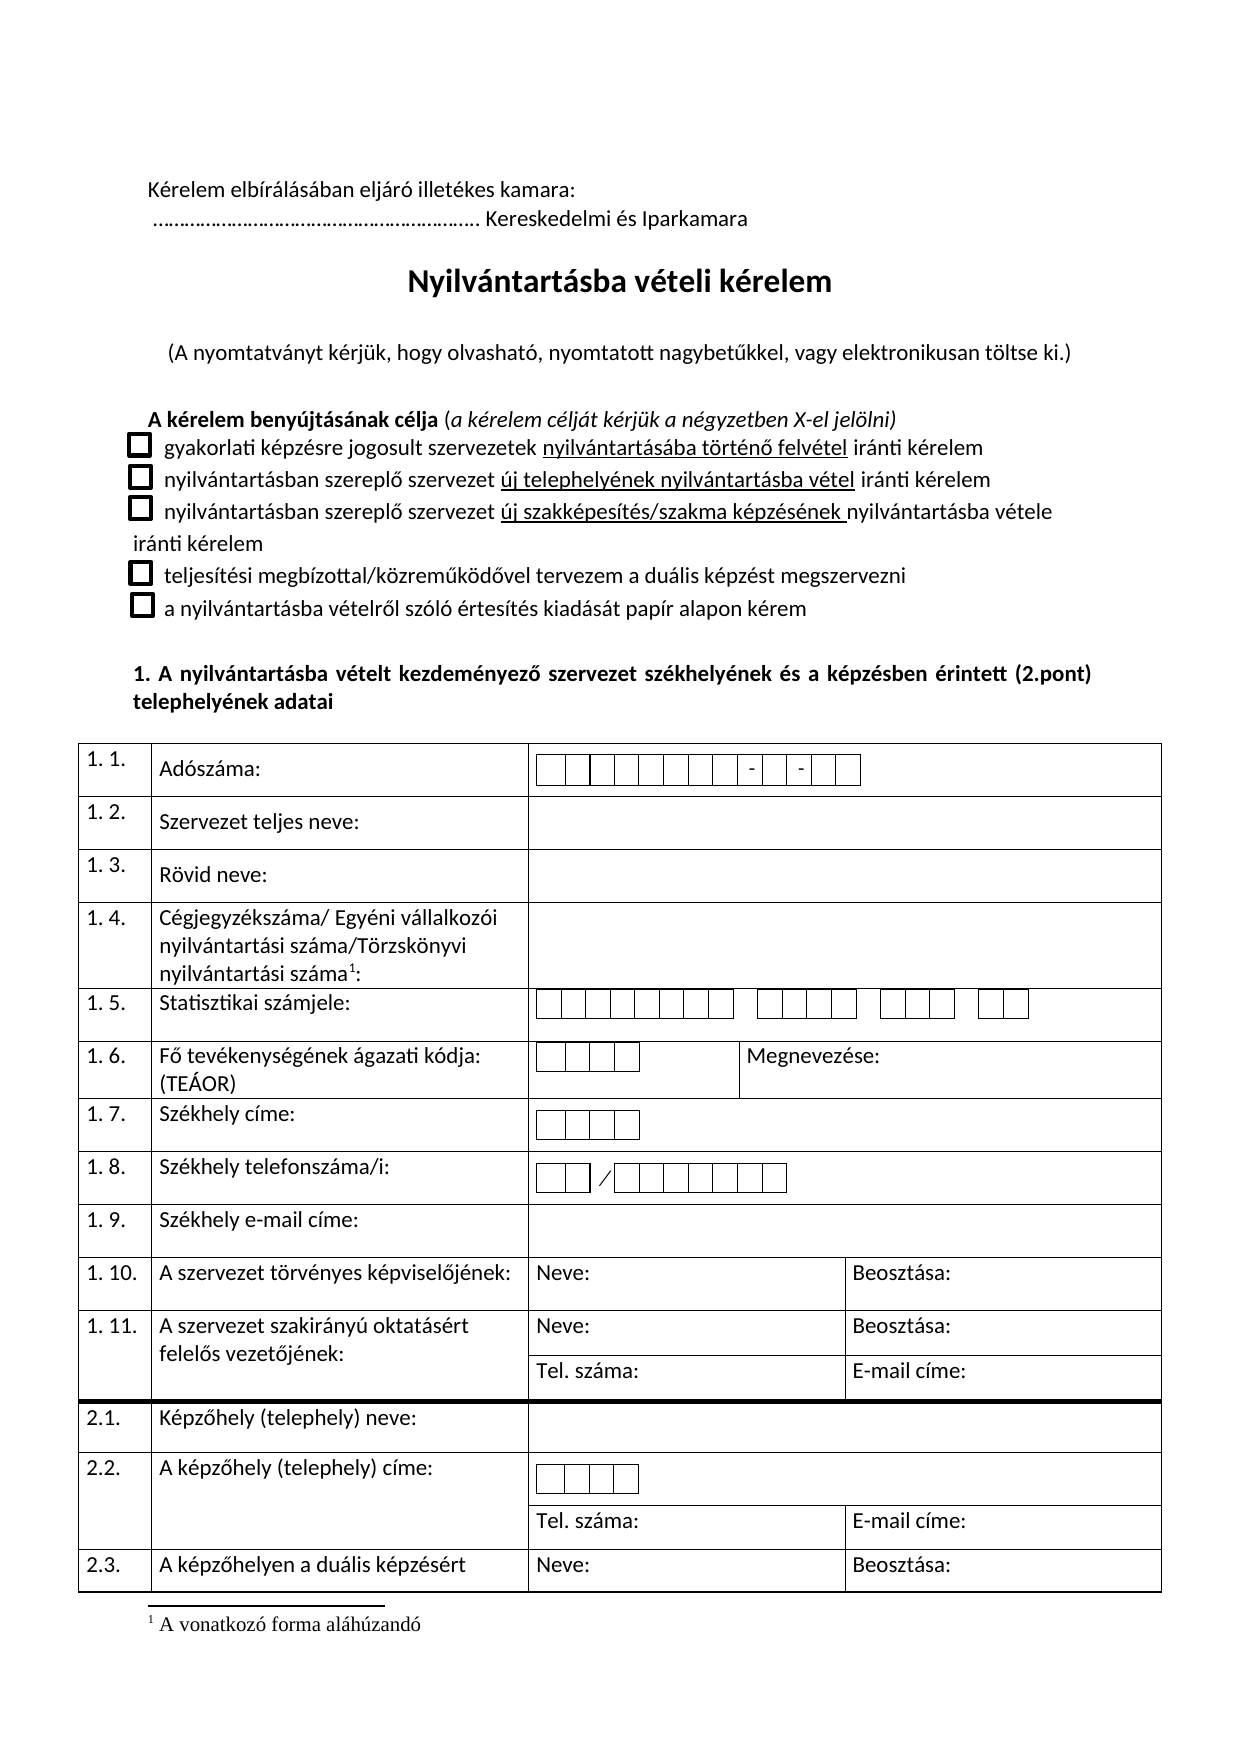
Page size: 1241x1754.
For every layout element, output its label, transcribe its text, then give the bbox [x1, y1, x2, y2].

table_cell A képzőhely (telephely) címe: [152, 1453, 528, 1549]
text A kérelem benyújtásának célja (a kérelem célját kérjük a négyzetben X-el jelölni) [148, 405, 1093, 433]
table_cell Székhely címe: [152, 1099, 528, 1151]
text 1. A nyilvántartásba vételt kezdeményező szervezet székhelyének és a képzésben érintett (2.pont) telephelyének adatai [133, 659, 1093, 715]
text Nyilvántartásba vételi kérelem [148, 260, 1093, 300]
table_cell [529, 1152, 1161, 1204]
table_cell Megnevezése: [740, 1042, 1161, 1098]
table_cell A szervezet szakirányú oktatásért felelős vezetőjének: [152, 1311, 528, 1399]
table_cell [529, 989, 1161, 1041]
table_cell Képzőhely (telephely) neve: [152, 1404, 528, 1452]
text Kérelem elbírálásában eljáró illetékes kamara: [148, 176, 1093, 204]
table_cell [152, 1550, 528, 1591]
table_cell Beosztása: [846, 1258, 1161, 1310]
table_cell [529, 903, 1161, 987]
table_cell [529, 1099, 1161, 1151]
table_cell Statisztikai számjele: [152, 989, 528, 1041]
table_cell 1. 5. [79, 989, 151, 1041]
table_cell 1. 8. [79, 1152, 151, 1204]
text nyilvántartásban szereplő szervezet új szakképesítés/szakma képzésének nyilvántartásba vétele iránti kérelem [133, 497, 1093, 557]
table_cell Beosztása: [846, 1311, 1161, 1355]
table_cell Cégjegyzékszáma/ Egyéni vállalkozói nyilvántartási száma/Törzskönyvi nyilvántartási száma: [152, 903, 528, 987]
table_cell 1. 9. [79, 1205, 151, 1257]
table_cell 2.1. [79, 1404, 151, 1452]
table_cell Fő tevékenységének ágazati kódja: (TEÁOR) [152, 1042, 528, 1098]
text teljesítési megbízottal/közreműködővel tervezem a duális képzést megszervezni [133, 561, 1093, 589]
table_cell [529, 1205, 1161, 1257]
table_cell [529, 1453, 1161, 1505]
table_cell [529, 1042, 739, 1098]
table_cell Beosztása: [846, 1550, 1161, 1591]
table_cell Szervezet teljes neve: [152, 797, 528, 849]
table_header Adószáma: [152, 744, 528, 796]
table_cell 1. 10. [79, 1258, 151, 1310]
table_cell 1. 7. [79, 1099, 151, 1151]
table_cell Székhely e-mail címe: [152, 1205, 528, 1257]
table_cell 1. 11. [79, 1311, 151, 1399]
table_header 1. 1. [79, 744, 151, 796]
table_cell 2.3. [79, 1550, 151, 1591]
table_cell Tel. száma: [529, 1506, 845, 1549]
text gyakorlati képzésre jogosult szervezetek nyilvántartásába történő felvétel iránti kérelem [133, 433, 1093, 461]
table_cell [529, 797, 1161, 849]
table_cell [529, 850, 1161, 902]
table_cell Neve: [529, 1311, 845, 1355]
table_cell 1. 4. [79, 903, 151, 987]
table_cell 2.2. [79, 1453, 151, 1549]
table_cell 1. 6. [79, 1042, 151, 1098]
table_cell Neve: [529, 1550, 845, 1591]
table_cell E-mail címe: [846, 1356, 1161, 1399]
table_header [529, 744, 1161, 796]
table_cell [529, 1404, 1161, 1452]
table_cell A szervezet törvényes képviselőjének: [152, 1258, 528, 1310]
text a nyilvántartásba vételről szóló értesítés kiadását papír alapon kérem [133, 594, 1093, 622]
table_cell Tel. száma: [529, 1356, 845, 1399]
text …………………………………………………….. Kereskedelmi és Iparkamara [148, 204, 1093, 232]
text (A nyomtatványt kérjük, hogy olvasható, nyomtatott nagybetűkkel, vagy elektronikusan töltse ki.) [148, 338, 1093, 367]
table_cell Neve: [529, 1258, 845, 1310]
table_cell E-mail címe: [846, 1506, 1161, 1549]
table_cell Rövid neve: [152, 850, 528, 902]
text nyilvántartásban szereplő szervezet új telephelyének nyilvántartásba vétel iránti kérelem [133, 465, 1093, 493]
table_cell 1. 2. [79, 797, 151, 849]
table_cell Székhely telefonszáma/i: [152, 1152, 528, 1204]
table_cell 1. 3. [79, 850, 151, 902]
